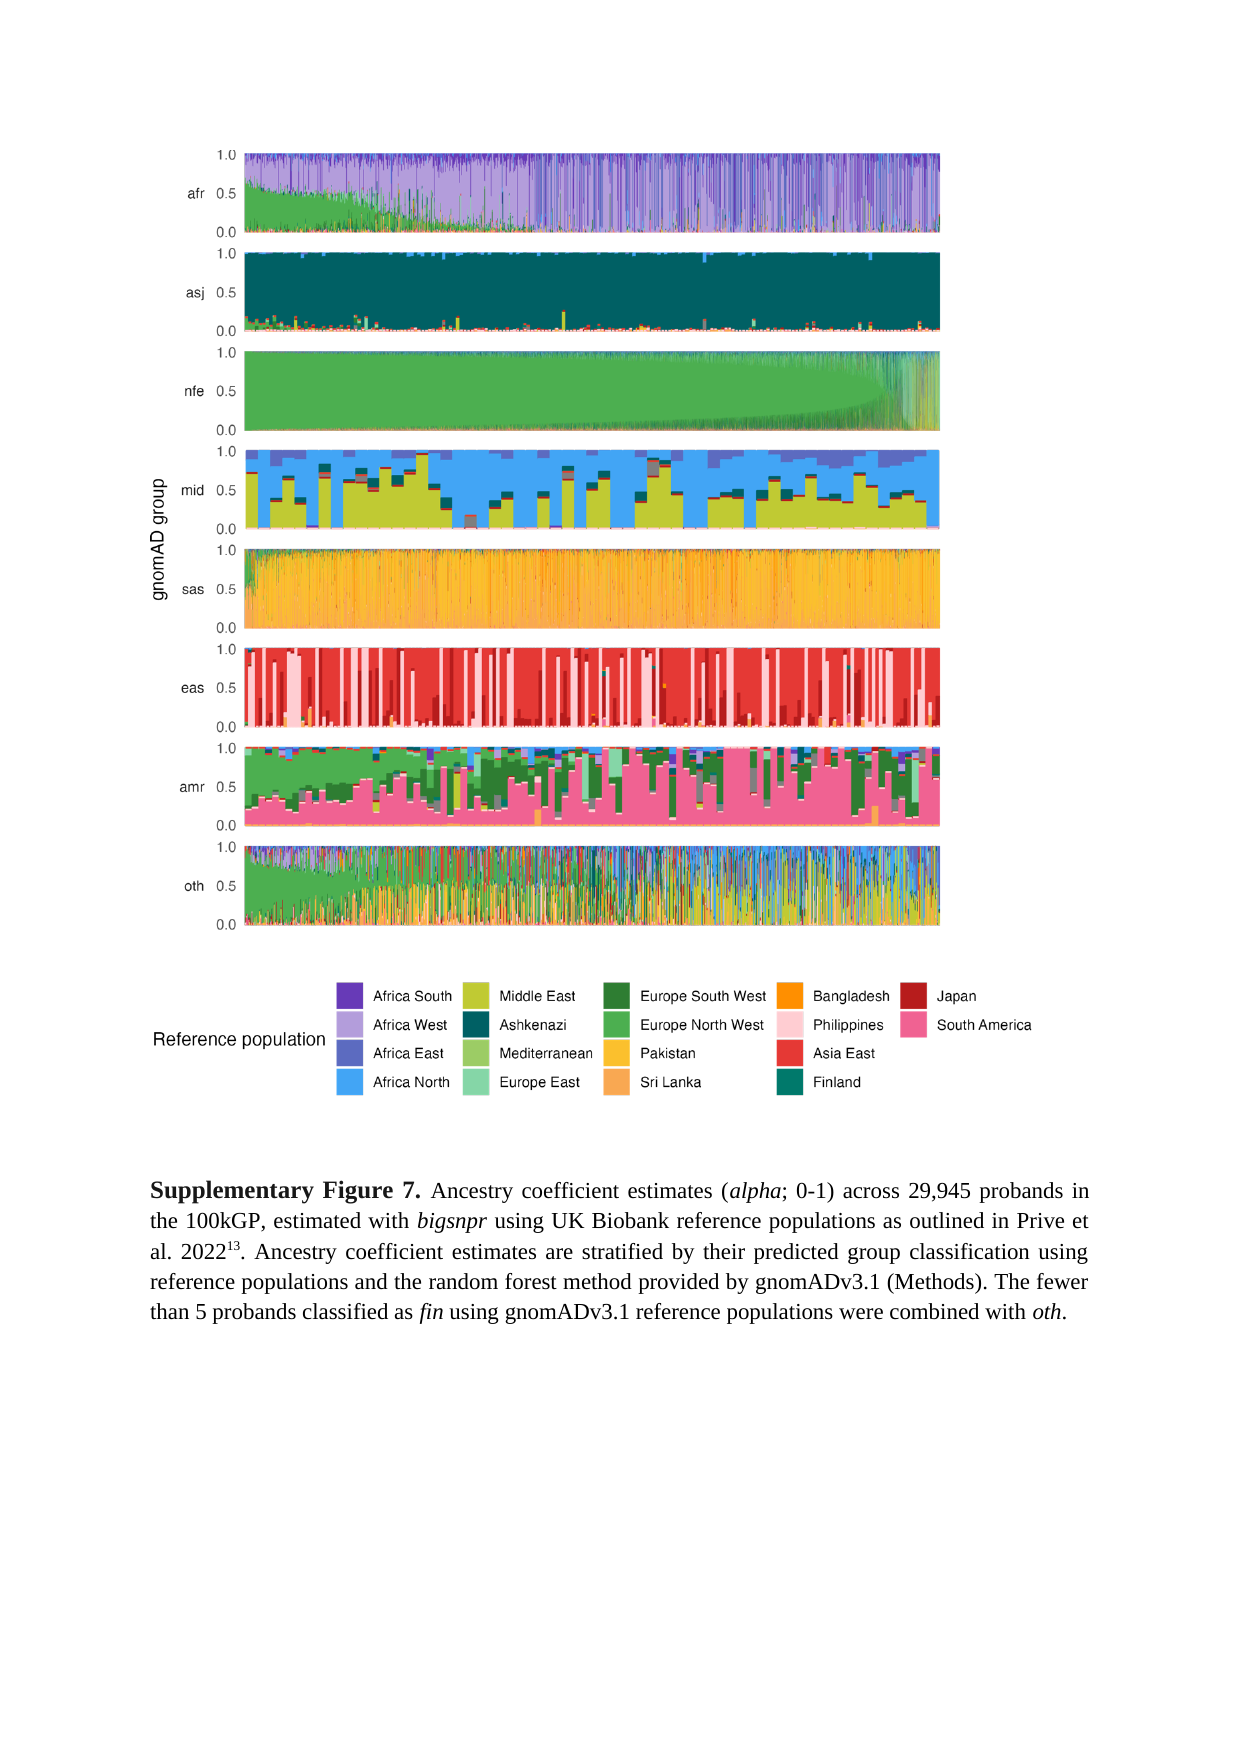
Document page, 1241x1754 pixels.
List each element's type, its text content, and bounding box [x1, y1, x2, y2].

picture [150, 150, 1043, 1105]
text Supplementary Figure 7. Ancestry coefficient estimates (alpha; 0-1) across 29,945 probands in the 100kGP, estimated with bigsnpr using UK Biobank reference populations as outlined in Prive et al. 202213. Ancestry coefficient estimates are stratified by their predicted group classification using reference populations and the random forest method provided by gnomADv3.1 (Methods). The fewer than 5 probands classified as fin using gnomADv3.1 reference populations were combined with oth. [150, 1175, 1090, 1324]
